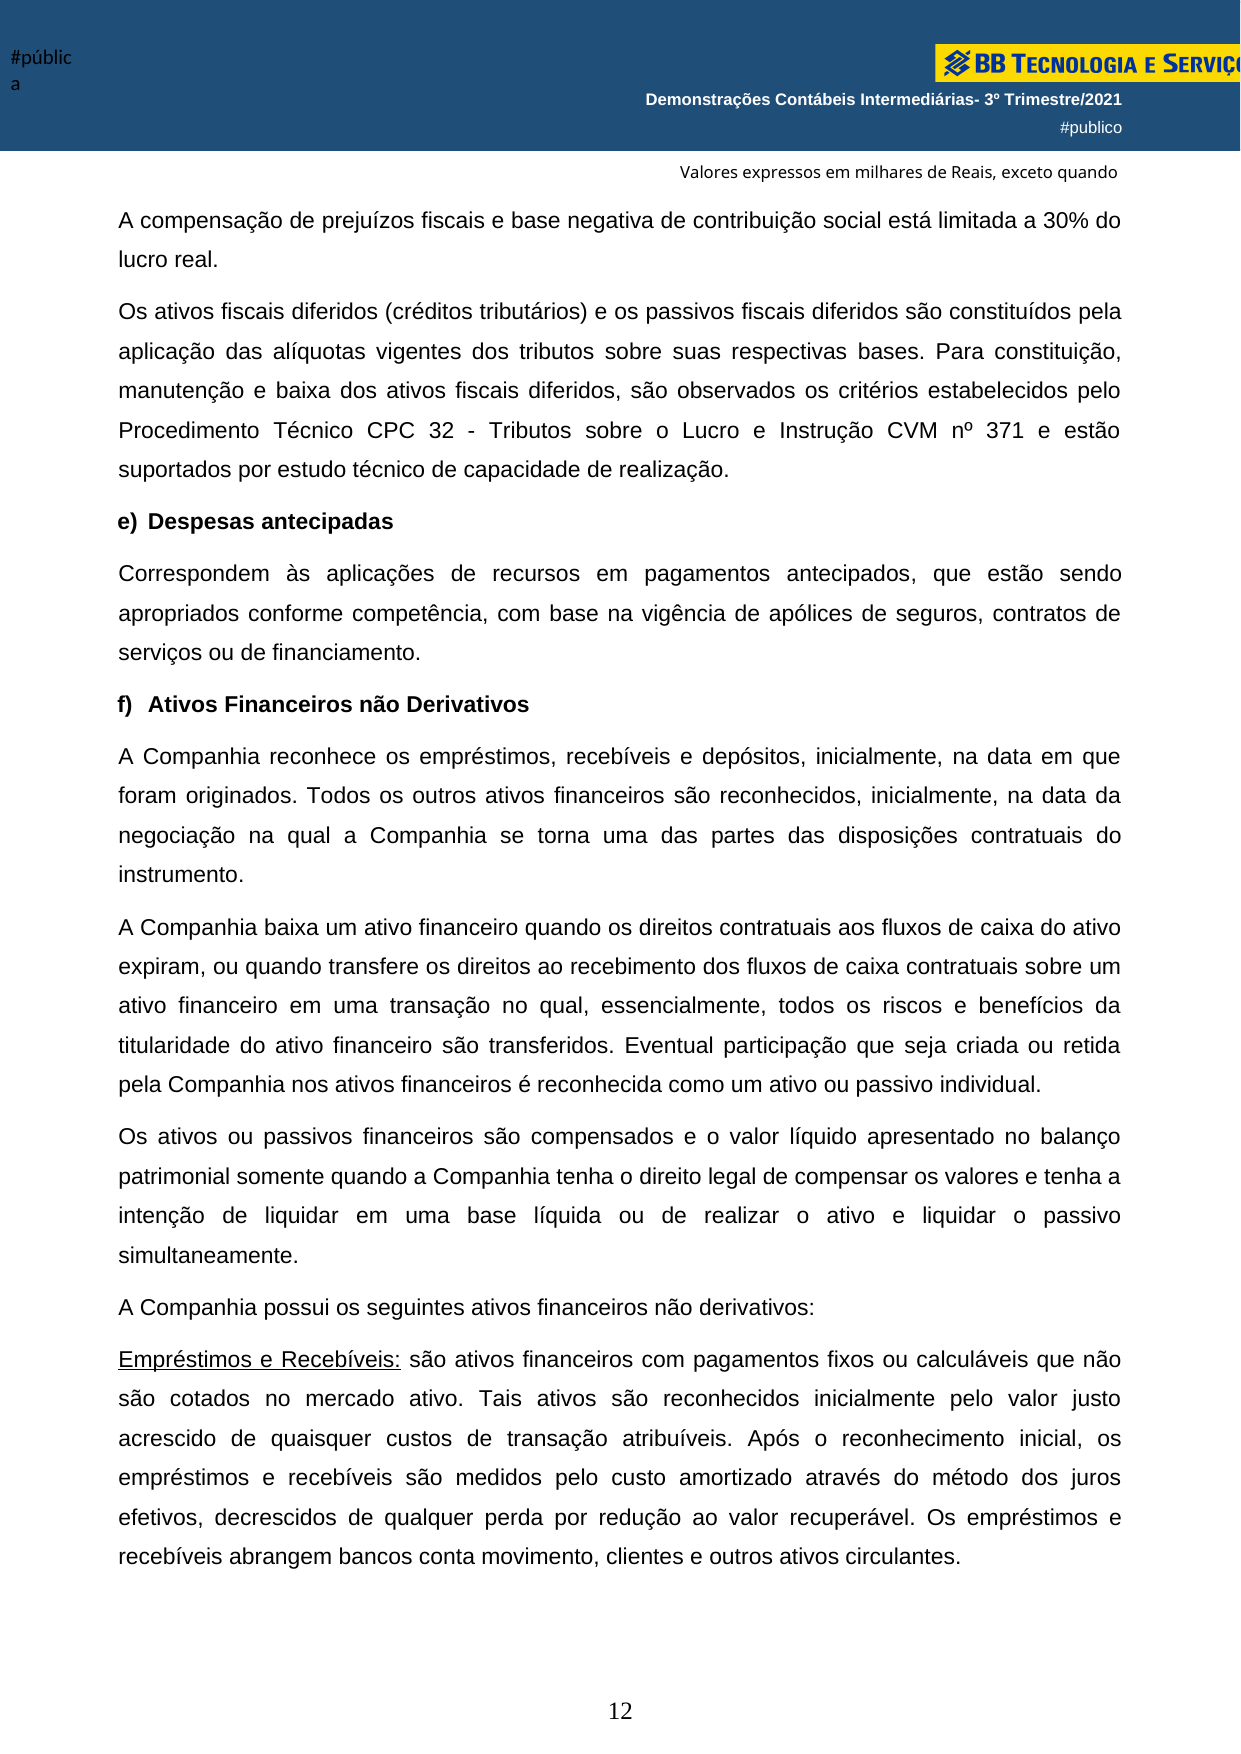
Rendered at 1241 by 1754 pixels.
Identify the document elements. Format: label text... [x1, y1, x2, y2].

list Ativos Financeiros não Derivativos [117, 691, 1122, 717]
text Empréstimos e Recebíveis: são ativos financeiros com pagamentos fixos ou calculáveis que não são cotados no mercado ativo. Tais ativos são reconhecidos inicialmente pelo valor justo acrescido de quaisquer custos de transação atribuíveis. Após o reconhecimento inicial, os empréstimos e recebíveis são medidos pelo custo amortizado através do método dos juros efetivos, decrescidos de qualquer perda por redução ao valor recuperável. Os empréstimos e recebíveis abrangem bancos conta movimento, clientes e outros ativos circulantes. [118, 1346, 1122, 1569]
text A Companhia baixa um ativo financeiro quando os direitos contratuais aos fluxos de caixa do ativo expiram, ou quando transfere os direitos ao recebimento dos fluxos de caixa contratuais sobre um ativo financeiro em uma transação no qual, essencialmente, todos os riscos e benefícios da titularidade do ativo financeiro são transferidos. Eventual participação que seja criada ou retida pela Companhia nos ativos financeiros é reconhecida como um ativo ou passivo individual. [118, 913, 1122, 1098]
text A Companhia reconhece os empréstimos, recebíveis e depósitos, inicialmente, na data em que foram originados. Todos os outros ativos financeiros são reconhecidos, inicialmente, na data da negociação na qual a Companhia se torna uma das partes das disposições contratuais do instrumento. [118, 743, 1122, 888]
text Correspondem às aplicações de recursos em pagamentos antecipados, que estão sendo apropriados conforme competência, com base na vigência de apólices de seguros, contratos de serviços ou de financiamento. [118, 560, 1122, 665]
list Despesas antecipadas [117, 508, 1122, 534]
text A compensação de prejuízos fiscais e base negativa de contribuição social está limitada a 30% do lucro real. [118, 207, 1122, 273]
text Os ativos fiscais diferidos (créditos tributários) e os passivos fiscais diferidos são constituídos pela aplicação das alíquotas vigentes dos tributos sobre suas respectivas bases. Para constituição, manutenção e baixa dos ativos fiscais diferidos, são observados os critérios estabelecidos pelo Procedimento Técnico CPC 32 - Tributos sobre o Lucro e Instrução CVM nº 371 e estão suportados por estudo técnico de capacidade de realização. [118, 298, 1122, 482]
text Os ativos ou passivos financeiros são compensados e o valor líquido apresentado no balanço patrimonial somente quando a Companhia tenha o direito legal de compensar os valores e tenha a intenção de liquidar em uma base líquida ou de realizar o ativo e liquidar o passivo simultaneamente. [118, 1123, 1122, 1268]
picture [935, 44, 1241, 82]
text A Companhia possui os seguintes ativos financeiros não derivativos: [118, 1294, 1122, 1320]
